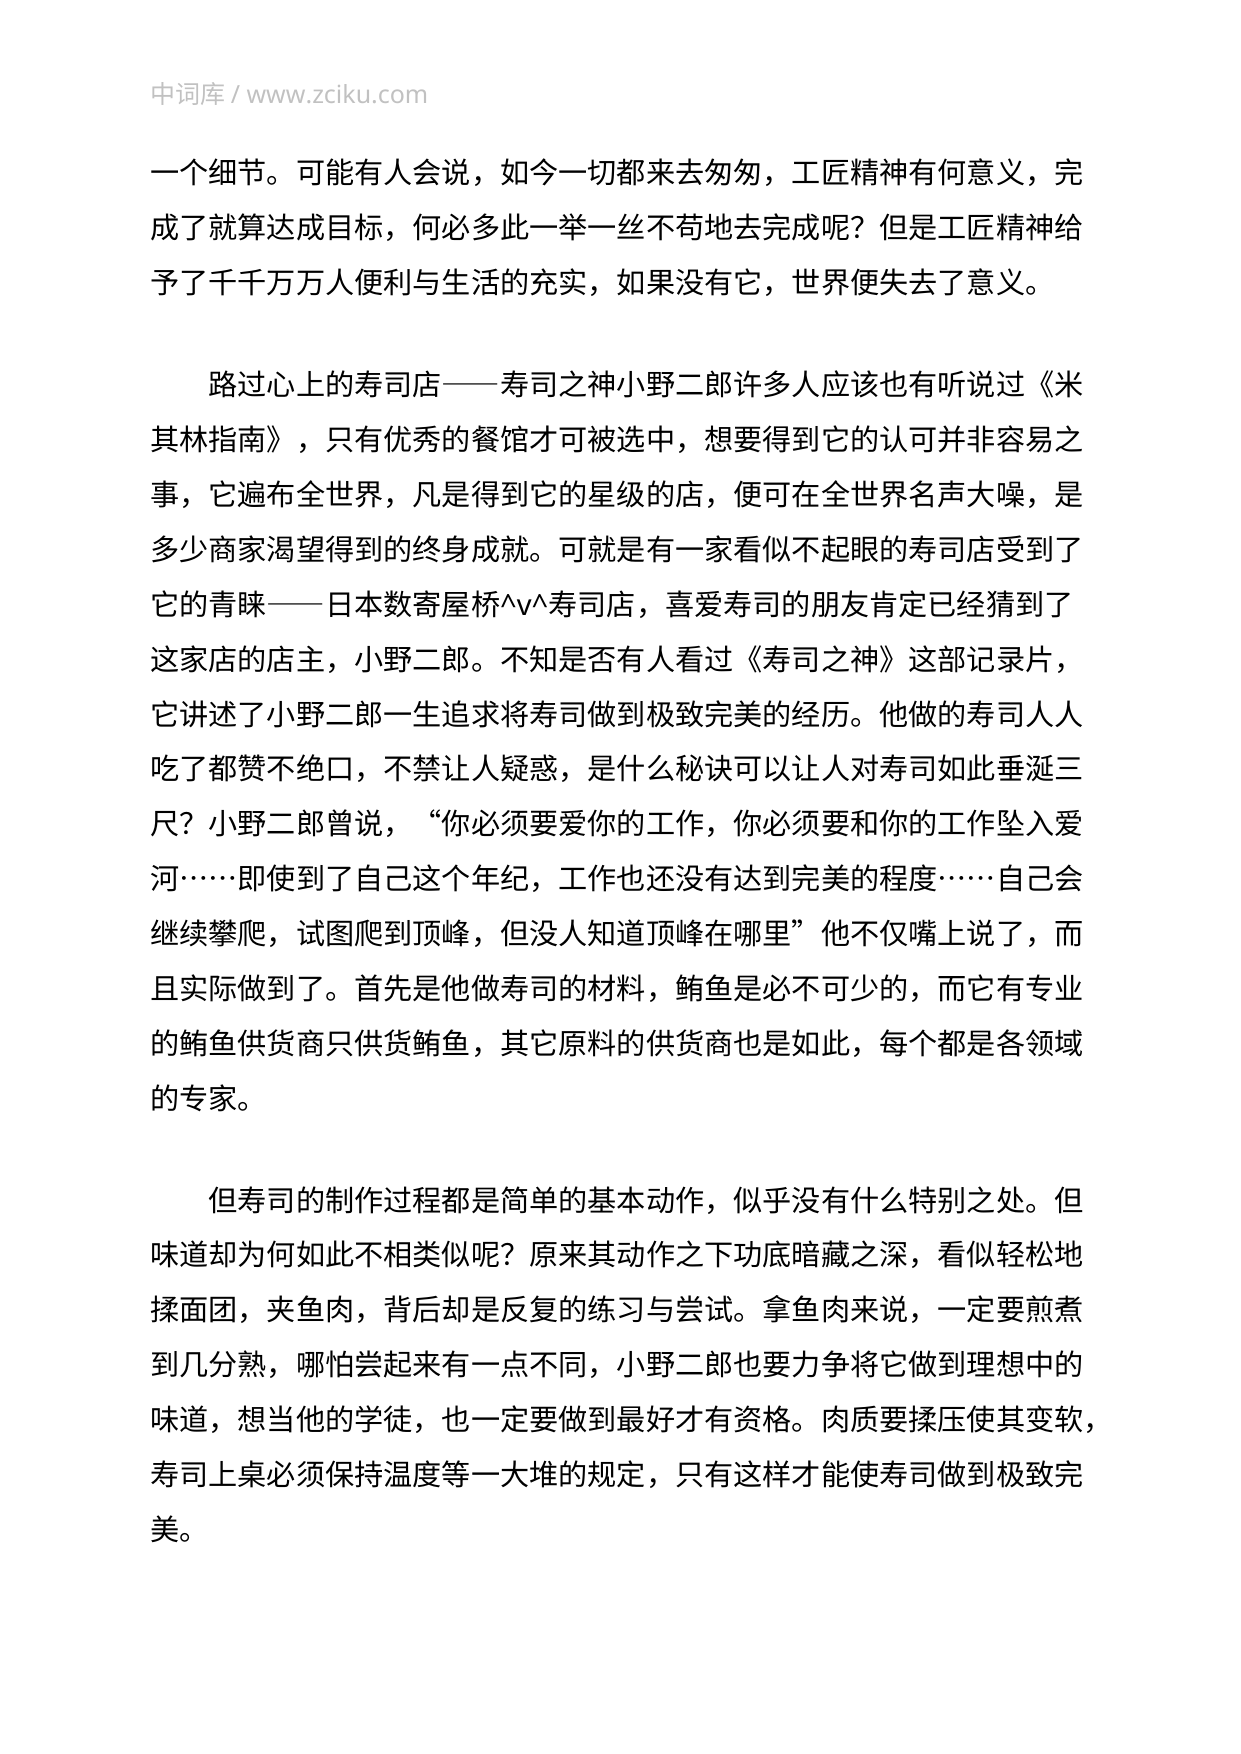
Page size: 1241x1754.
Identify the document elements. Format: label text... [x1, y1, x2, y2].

text 路过心上的寿司店——寿司之神小野二郎许多人应该也有听说过《米其林指南》，只有优秀的餐馆才可被选中，想要得到它的认可并非容易之事，它遍布全世界，凡是得到它的星级的店，便可在全世界名声大噪，是多少商家渴望得到的终身成就。可就是有一家看似不起眼的寿司店受到了它的青睐——日本数寄屋桥^v^寿司店，喜爱寿司的朋友肯定已经猜到了这家店的店主，小野二郎。不知是否有人看过《寿司之神》这部记录片，它讲述了小野二郎一生追求将寿司做到极致完美的经历。他做的寿司人人吃了都赞不绝口，不禁让人疑惑，是什么秘诀可以让人对寿司如此垂涎三尺？小野二郎曾说，“你必须要爱你的工作，你必须要和你的工作坠入爱河……即使到了自己这个年纪，工作也还没有达到完美的程度……自己会继续攀爬，试图爬到顶峰，但没人知道顶峰在哪里”他不仅嘴上说了，而且实际做到了。首先是他做寿司的材料，鲔鱼是必不可少的，而它有专业的鲔鱼供货商只供货鲔鱼，其它原料的供货商也是如此，每个都是各领域的专家。 [150, 362, 1090, 1118]
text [150, 150, 1090, 302]
text 但寿司的制作过程都是简单的基本动作，似乎没有什么特别之处。但味道却为何如此不相类似呢？原来其动作之下功底暗藏之深，看似轻松地揉面团，夹鱼肉，背后却是反复的练习与尝试。拿鱼肉来说，一定要煎煮到几分熟，哪怕尝起来有一点不同，小野二郎也要力争将它做到理想中的味道，想当他的学徒，也一定要做到最好才有资格。肉质要揉压使其变软，寿司上桌必须保持温度等一大堆的规定，只有这样才能使寿司做到极致完美。 [150, 1177, 1090, 1549]
